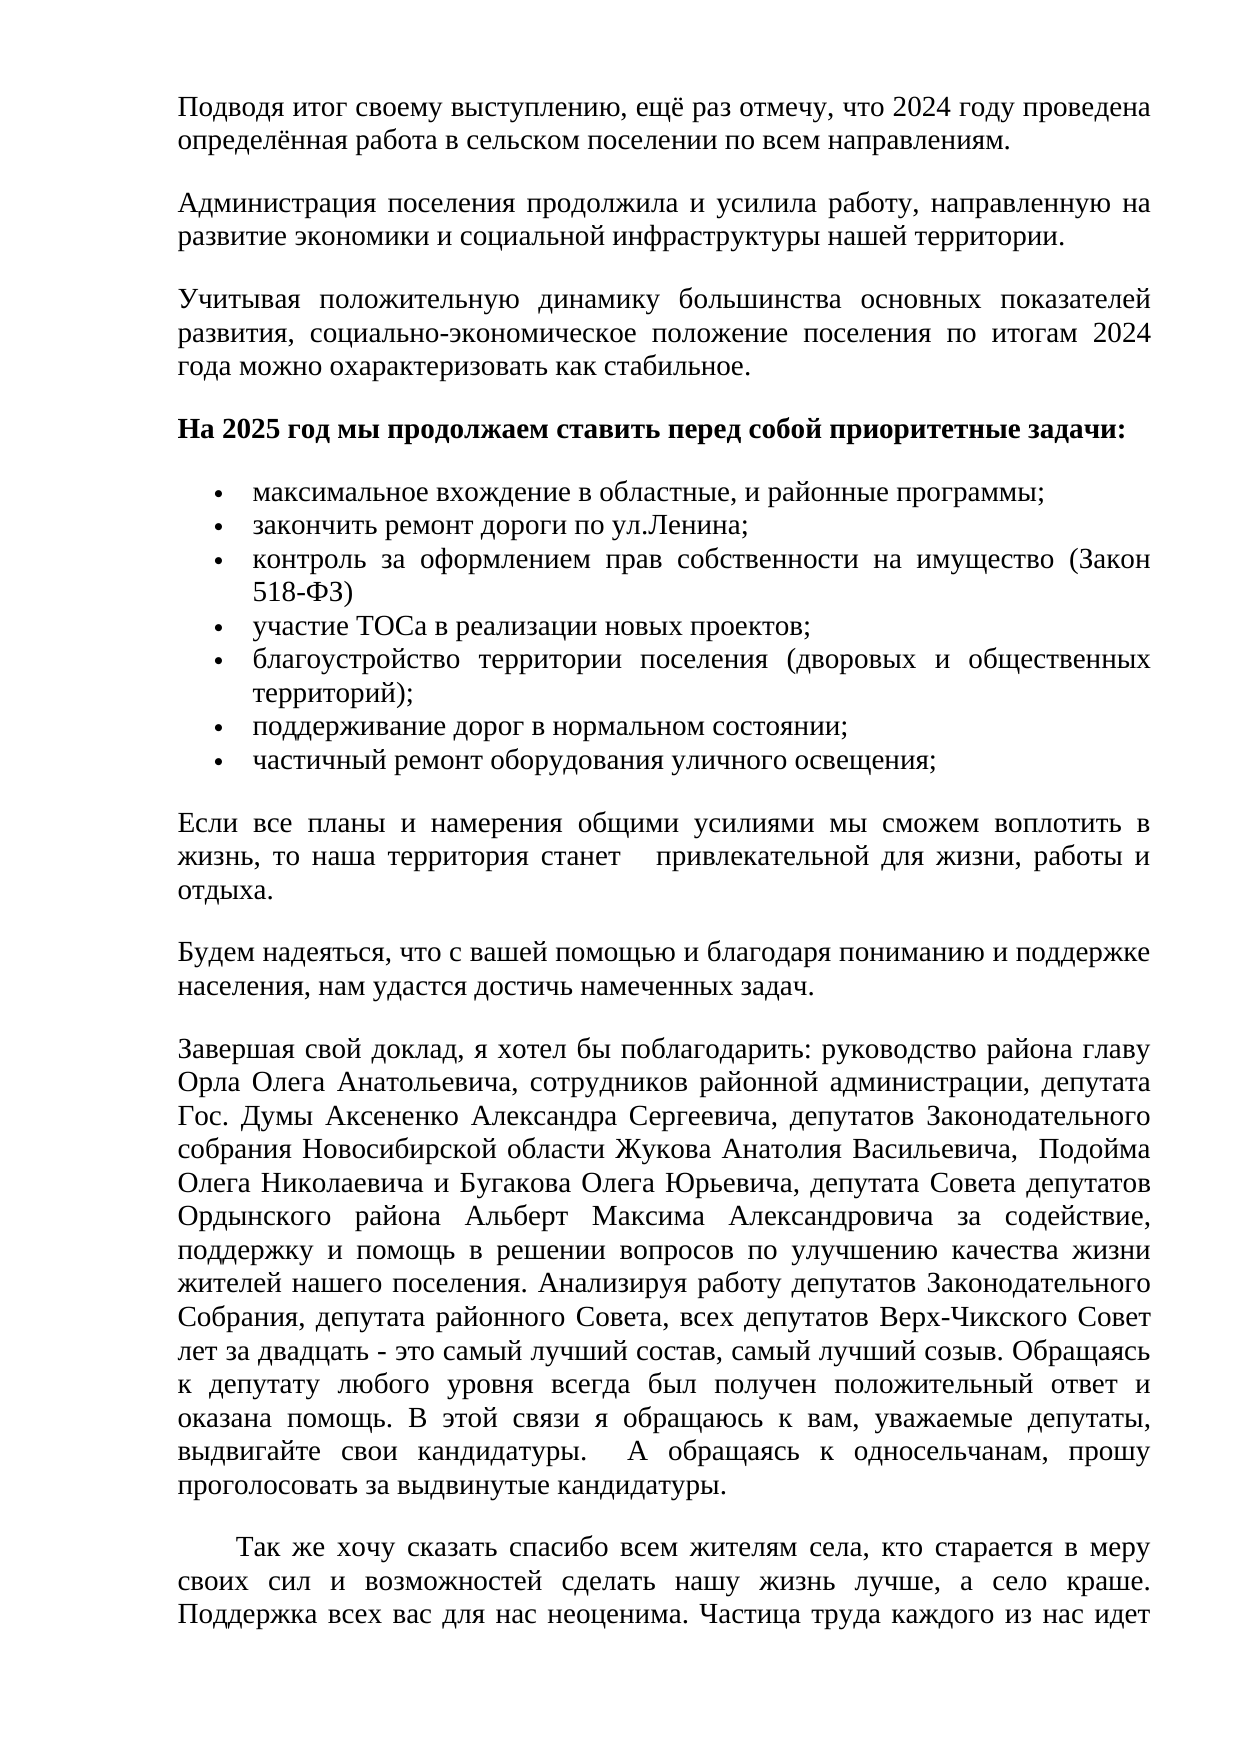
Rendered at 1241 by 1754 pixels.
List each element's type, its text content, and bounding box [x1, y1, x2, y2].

text Администрация поселения продолжила и усилила работу, направленную на развитие экономики и социальной инфраструктуры нашей территории. [177, 185, 1152, 252]
text Завершая свой доклад, я хотел бы поблагодарить: руководство района главу Орла Олега Анатольевича, сотрудников районной администрации, депутата Гос. Думы Аксененко Александра Сергеевича, депутатов Законодательного собрания Новосибирской области Жукова Анатолия Васильевича, Подойма Олега Николаевича и Бугакова Олега Юрьевича, депутата Совета депутатов Ордынского района Альберт Максима Александровича за содействие, поддержку и помощь в решении вопросов по улучшению качества жизни жителей нашего поселения. Анализируя работу депутатов Законодательного Собрания, депутата районного Совета, всех депутатов Верх-Чикского Совет лет за двадцать - это самый лучший состав, самый лучший созыв. Обращаясь к депутату любого уровня всегда был получен положительный ответ и оказана помощь. В этой связи я обращаюсь к вам, уважаемые депутаты, выдвигайте свои кандидатуры. А обращаясь к односельчанам, прошу проголосовать за выдвинутые кандидатуры. [177, 1031, 1152, 1500]
text Подводя итог своему выступлению, ещё раз отмечу, что 2024 году проведена определённая работа в сельском поселении по всем направлениям. [177, 89, 1152, 156]
text Будем надеяться, что с вашей помощью и благодаря пониманию и поддержке населения, нам удастся достичь намеченных задач. [177, 934, 1152, 1002]
list участие ТОСа в реализации новых проектов; [215, 608, 1152, 641]
list благоустройство территории поселения (дворовых и общественных территорий); [215, 641, 1152, 708]
list контроль за оформлением прав собственности на имущество (Закон 518-ФЗ) [215, 541, 1152, 608]
text Если все планы и намерения общими усилиями мы сможем воплотить в жизнь, то наша территория станет привлекательной для жизни, работы и отдыха. [177, 805, 1152, 905]
list максимальное вхождение в областные, и районные программы; [215, 474, 1152, 507]
list частичный ремонт оборудования уличного освещения; [215, 742, 1152, 776]
list закончить ремонт дороги по ул.Ленина; [215, 507, 1152, 541]
list поддерживание дорог в нормальном состоянии; [215, 708, 1152, 742]
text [177, 1529, 1152, 1630]
text На 2025 год мы продолжаем ставить перед собой приоритетные задачи: [177, 411, 1152, 444]
text Учитывая положительную динамику большинства основных показателей развития, социально-экономическое положение поселения по итогам 2024 года можно охарактеризовать как стабильное. [177, 281, 1152, 382]
